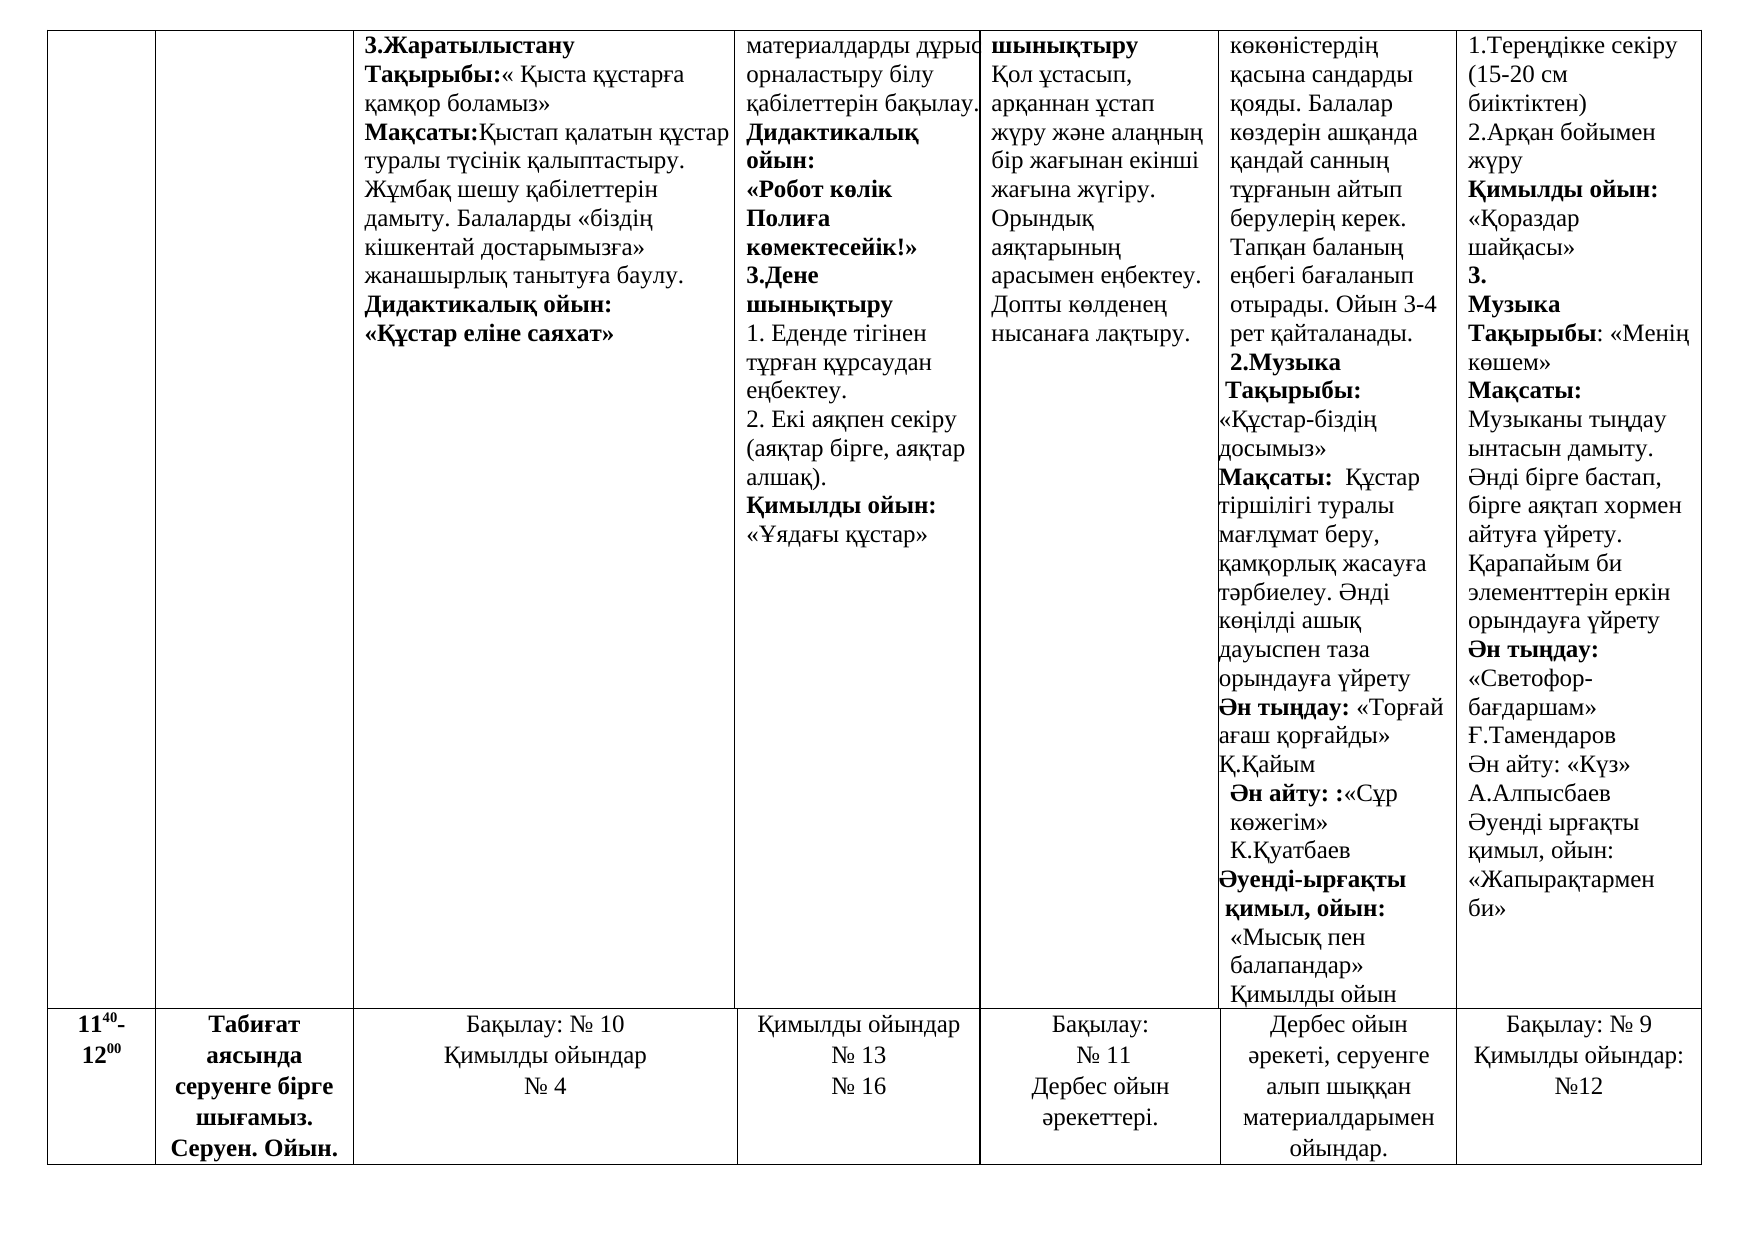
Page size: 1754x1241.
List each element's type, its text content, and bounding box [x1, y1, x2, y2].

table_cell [1221, 1009, 1456, 1164]
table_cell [1457, 1009, 1701, 1164]
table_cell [156, 31, 353, 1008]
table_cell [981, 31, 1218, 1008]
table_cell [735, 31, 979, 1008]
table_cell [1457, 31, 1701, 1008]
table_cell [738, 1009, 979, 1164]
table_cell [981, 1009, 1220, 1164]
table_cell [354, 31, 734, 1008]
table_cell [156, 1009, 353, 1164]
table_cell 1140-1200 [48, 1009, 155, 1164]
table_cell [48, 31, 155, 1008]
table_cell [1219, 31, 1456, 1008]
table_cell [354, 1009, 737, 1164]
